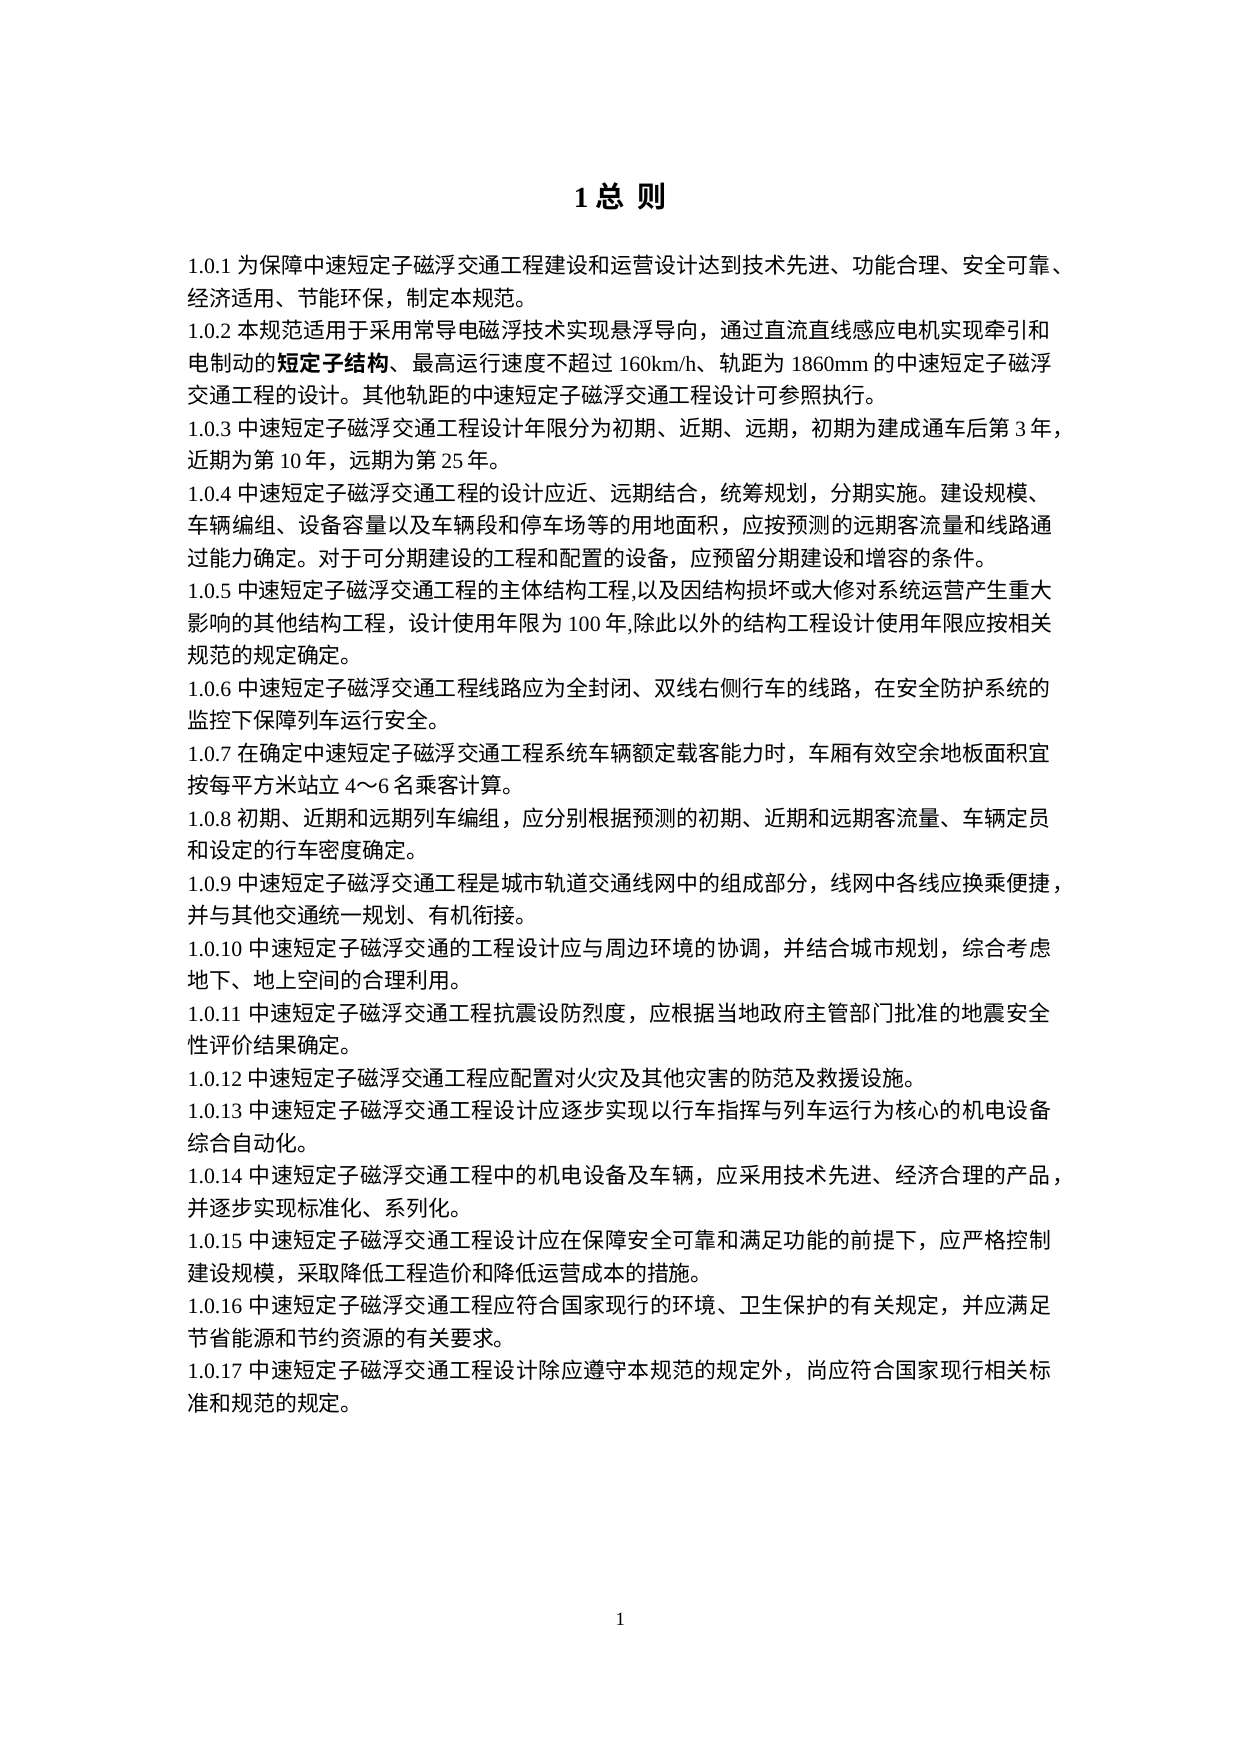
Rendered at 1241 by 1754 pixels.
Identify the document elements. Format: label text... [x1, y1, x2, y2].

text 1.0.6 中速短定子磁浮交通工程线路应为全封闭、双线右侧行车的线路，在安全防护系统的监控下保障列车运行安全。 [187, 671, 1053, 736]
text 1.0.9 中速短定子磁浮交通工程是城市轨道交通线网中的组成部分，线网中各线应换乘便捷，并与其他交通统一规划、有机衔接。 [187, 866, 1053, 931]
text 1.0.11 中速短定子磁浮交通工程抗震设防烈度，应根据当地政府主管部门批准的地震安全性评价结果确定。 [187, 996, 1053, 1061]
text 1.0.1 为保障中速短定子磁浮交通工程建设和运营设计达到技术先进、功能合理、安全可靠、经济适用、节能环保，制定本规范。 [187, 248, 1053, 313]
text 1.0.5 中速短定子磁浮交通工程的主体结构工程,以及因结构损坏或大修对系统运营产生重大影响的其他结构工程，设计使用年限为100年,除此以外的结构工程设计使用年限应按相关规范的规定确定。 [187, 573, 1053, 671]
text 1.0.16 中速短定子磁浮交通工程应符合国家现行的环境、卫生保护的有关规定，并应满足节省能源和节约资源的有关要求。 [187, 1288, 1053, 1353]
text 1.0.2 本规范适用于采用常导电磁浮技术实现悬浮导向，通过直流直线感应电机实现牵引和电制动的短定子结构、最高运行速度不超过160km/h、轨距为1860mm的中速短定子磁浮交通工程的设计。其他轨距的中速短定子磁浮交通工程设计可参照执行。 [187, 313, 1053, 411]
text 1.0.14 中速短定子磁浮交通工程中的机电设备及车辆，应采用技术先进、经济合理的产品，并逐步实现标准化、系列化。 [187, 1158, 1053, 1223]
text 1.0.8 初期、近期和远期列车编组，应分别根据预测的初期、近期和远期客流量、车辆定员和设定的行车密度确定。 [187, 801, 1053, 866]
subtitle 1 总 则 [187, 162, 1053, 227]
text 1.0.15 中速短定子磁浮交通工程设计应在保障安全可靠和满足功能的前提下，应严格控制建设规模，采取降低工程造价和降低运营成本的措施。 [187, 1223, 1053, 1288]
text 1.0.12 中速短定子磁浮交通工程应配置对火灾及其他灾害的防范及救援设施。 [187, 1061, 1053, 1093]
text 1.0.13 中速短定子磁浮交通工程设计应逐步实现以行车指挥与列车运行为核心的机电设备综合自动化。 [187, 1093, 1053, 1158]
text 1.0.4 中速短定子磁浮交通工程的设计应近、远期结合，统筹规划，分期实施。建设规模、车辆编组、设备容量以及车辆段和停车场等的用地面积，应按预测的远期客流量和线路通过能力确定。对于可分期建设的工程和配置的设备，应预留分期建设和增容的条件。 [187, 476, 1053, 573]
text 1.0.10 中速短定子磁浮交通的工程设计应与周边环境的协调，并结合城市规划，综合考虑地下、地上空间的合理利用。 [187, 931, 1053, 996]
text 1.0.7 在确定中速短定子磁浮交通工程系统车辆额定载客能力时，车厢有效空余地板面积宜按每平方米站立4～6名乘客计算。 [187, 736, 1053, 801]
text 1.0.3 中速短定子磁浮交通工程设计年限分为初期、近期、远期，初期为建成通车后第3年，近期为第10年，远期为第25年。 [187, 411, 1053, 476]
text 1.0.17 中速短定子磁浮交通工程设计除应遵守本规范的规定外，尚应符合国家现行相关标准和规范的规定。 [187, 1353, 1053, 1418]
